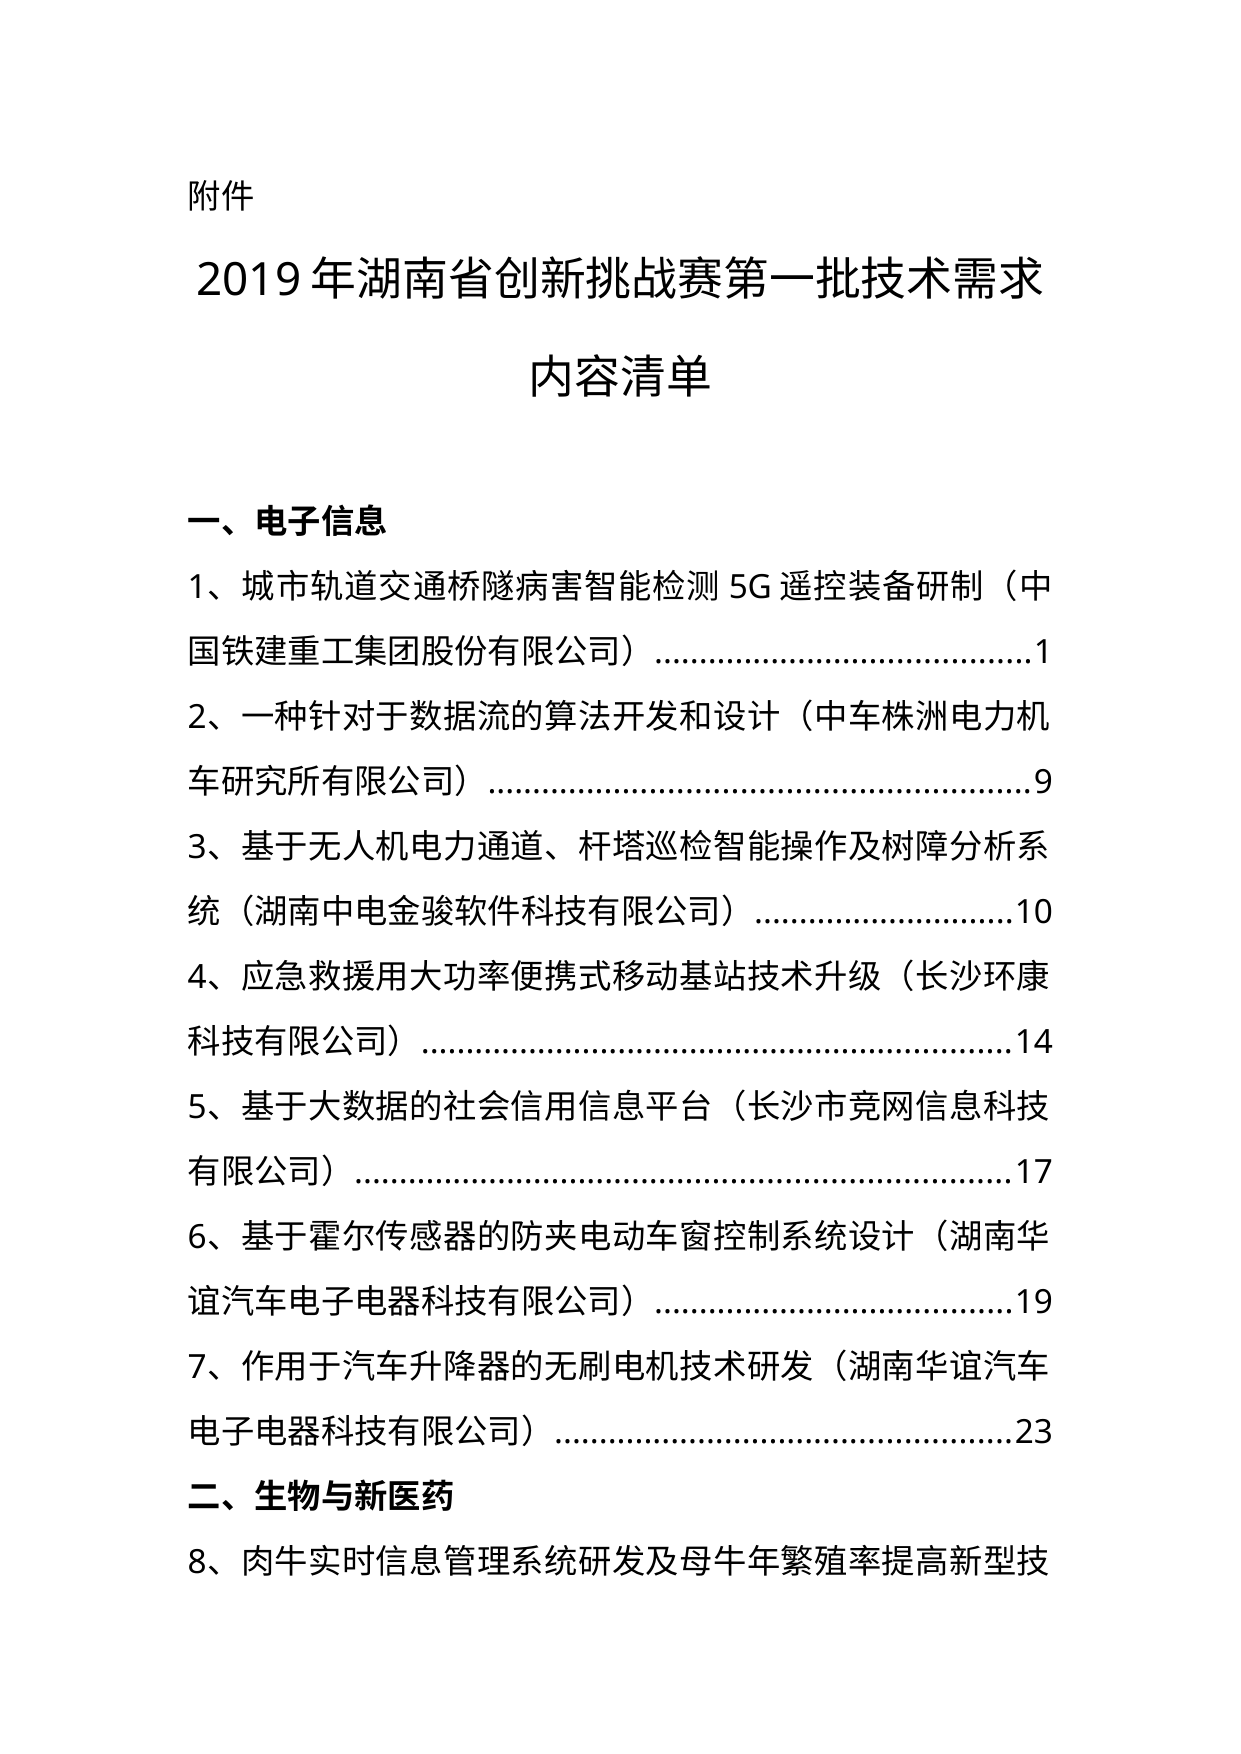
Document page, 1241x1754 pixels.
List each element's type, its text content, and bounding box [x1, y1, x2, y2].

text 一、电子信息 [187, 487, 1053, 552]
text 5、基于大数据的社会信用信息平台（长沙市竞网信息科技有限公司） 17 [187, 1072, 1053, 1202]
text 二、生物与新医药 [187, 1462, 1053, 1527]
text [187, 1527, 1053, 1592]
text 1、城市轨道交通桥隧病害智能检测5G遥控装备研制（中国铁建重工集团股份有限公司） 1 [187, 552, 1053, 682]
text 2、一种针对于数据流的算法开发和设计（中车株洲电力机车研究所有限公司） 9 [187, 682, 1053, 812]
text 6、基于霍尔传感器的防夹电动车窗控制系统设计（湖南华谊汽车电子电器科技有限公司） 19 [187, 1202, 1053, 1332]
text 附件 [187, 162, 1053, 227]
text 4、应急救援用大功率便携式移动基站技术升级（长沙环康科技有限公司） 14 [187, 942, 1053, 1072]
text 2019年湖南省创新挑战赛第一批技术需求内容清单 [187, 227, 1053, 422]
text 3、基于无人机电力通道、杆塔巡检智能操作及树障分析系统（湖南中电金骏软件科技有限公司） 10 [187, 812, 1053, 942]
text 7、作用于汽车升降器的无刷电机技术研发（湖南华谊汽车电子电器科技有限公司） 23 [187, 1332, 1053, 1462]
